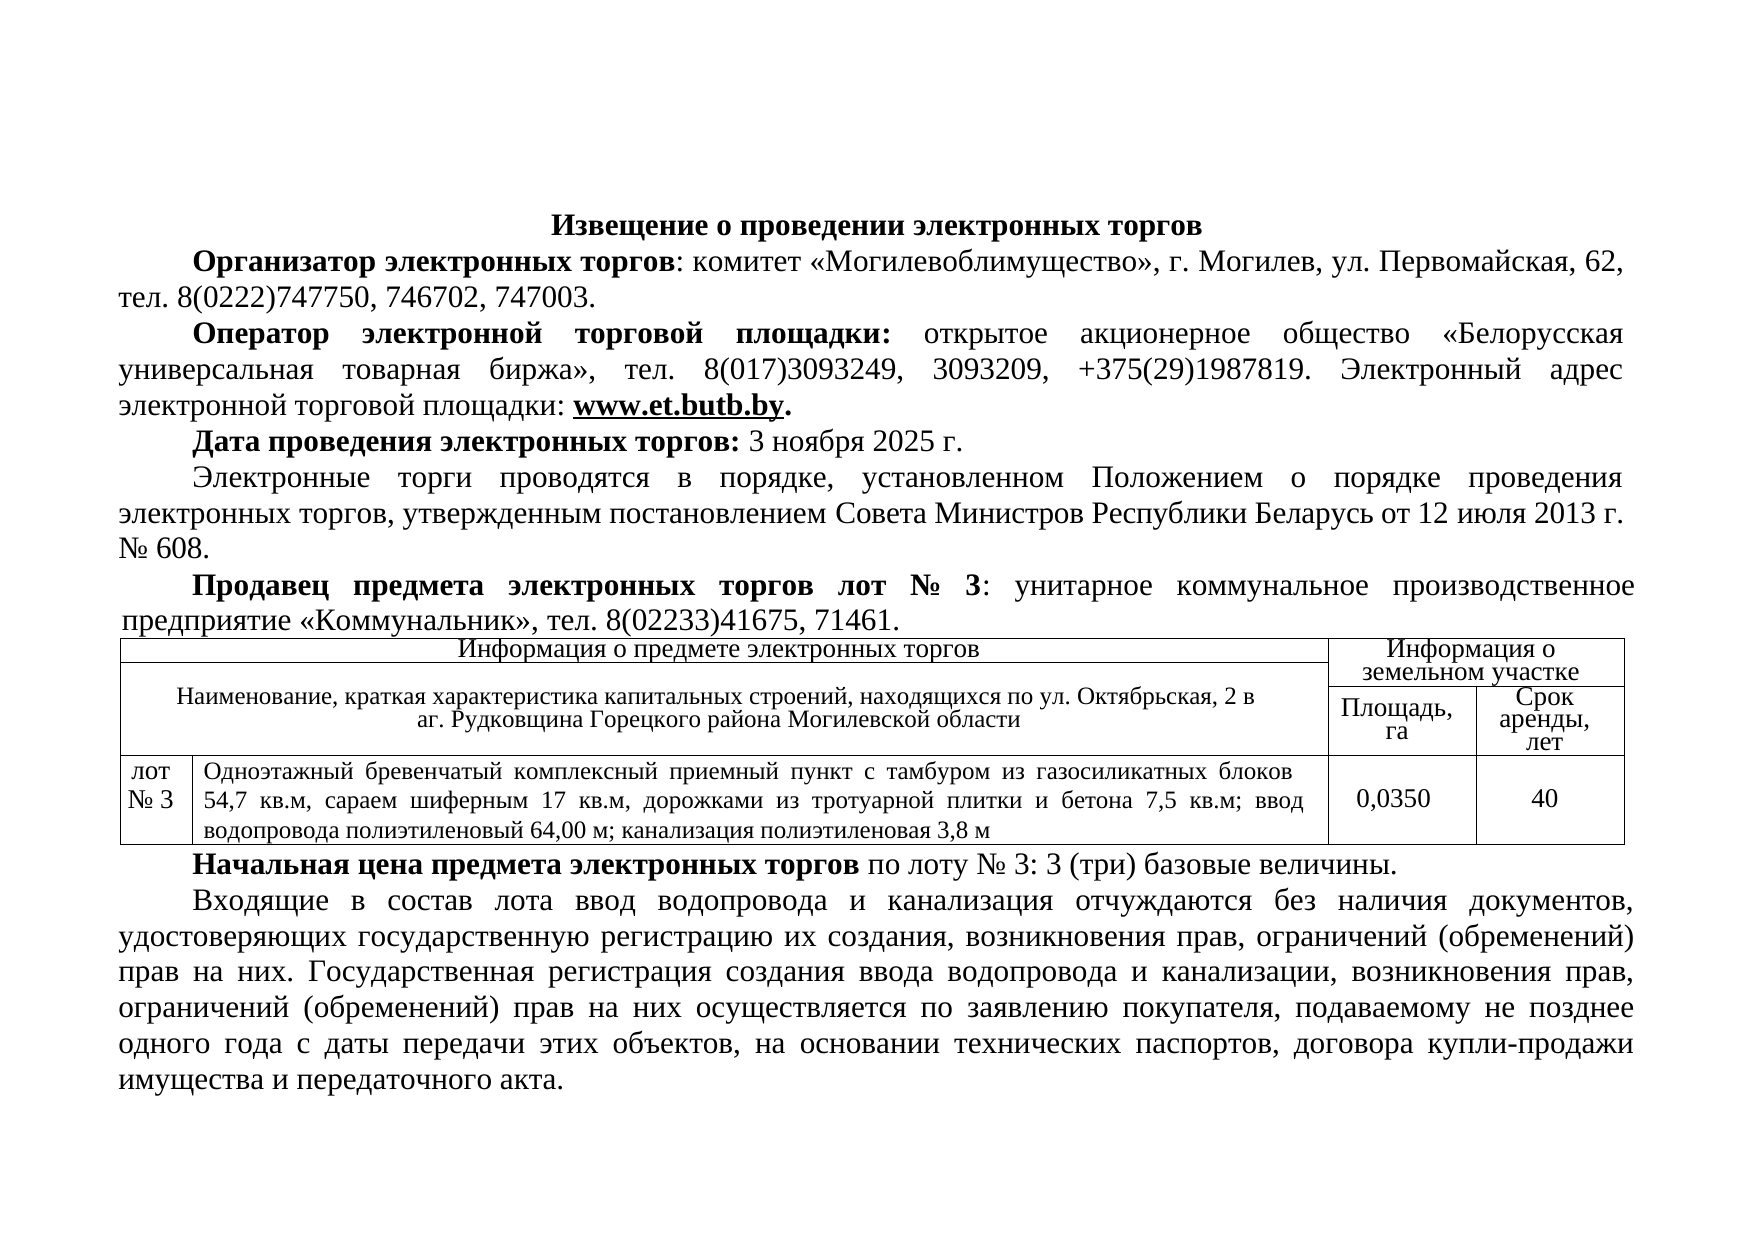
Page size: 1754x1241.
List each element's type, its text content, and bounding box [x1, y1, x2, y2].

text Дата проведения электронных торгов: 3 ноября 2025 г. [118, 422, 1624, 458]
text Организатор электронных торгов: комитет «Могилевоблимущество», г. Могилев, ул. Первомайская, 62, тел. 8(0222)747750, 746702, 747003. [118, 242, 1624, 314]
table_cell Площадь, га [1329, 687, 1476, 755]
text Электронные торги проводятся в порядке, установленном Положением о порядке проведения электронных торгов, утвержденным постановлением Совета Министров Республики Беларусь от 12 июля 2013 г. № 608. [118, 458, 1624, 566]
table_cell Наименование, краткая характеристика капитальных строений, находящихся по ул. Октябрьская, 2 в аг. Рудковщина Горецкого района Могилевской области [121, 663, 1328, 755]
table_cell 40 [1477, 756, 1624, 844]
table_cell Одноэтажный бревенчатый комплексный приемный пункт с тамбуром из газосиликатных блоков 54,7 кв.м, сараем шиферным 17 кв.м, дорожками из тротуарной плитки и бетона 7,5 кв.м; ввод водопровода полиэтиленовый 64,00 м; канализация полиэтиленовая 3,8 м [193, 756, 1328, 844]
text Продавец предмета электронных торгов лот № 3: унитарное коммунальное производственное предприятие «Коммунальник», тел. 8(02233)41675, 71461. [122, 566, 1636, 638]
text Входящие в состав лота ввод водопровода и канализация отчуждаются без наличия документов, удостоверяющих государственную регистрацию их создания, возникновения прав, ограничений (обременений) прав на них. Государственная регистрация создания ввода водопровода и канализации, возникновения прав, ограничений (обременений) прав на них осуществляется по заявлению покупателя, подаваемому не позднее одного года с даты передачи этих объектов, на основании технических паспортов, договора купли-продажи имущества и передаточного акта. [118, 881, 1636, 1096]
text Оператор электронной торговой площадки: открытое акционерное общество «Белорусская универсальная товарная биржа», тел. 8(017)3093249, 3093209, +375(29)1987819. Электронный адрес электронной торговой площадки: www.et.butb.by. [118, 314, 1624, 422]
table_header Информация о земельном участке [1329, 639, 1624, 686]
table_cell Срок аренды, лет [1477, 687, 1624, 755]
table_cell 0,0350 [1329, 756, 1476, 844]
text Начальная цена предмета электронных торгов по лоту № 3: 3 (три) базовые величины. [118, 845, 1624, 881]
table_header Информация о предмете электронных торгов [501, 639, 1328, 662]
table_header Информация о предмете электронных торгов [121, 639, 499, 662]
table_cell лот № 3 [121, 756, 192, 844]
text Извещение о проведении электронных торгов [118, 206, 1636, 242]
